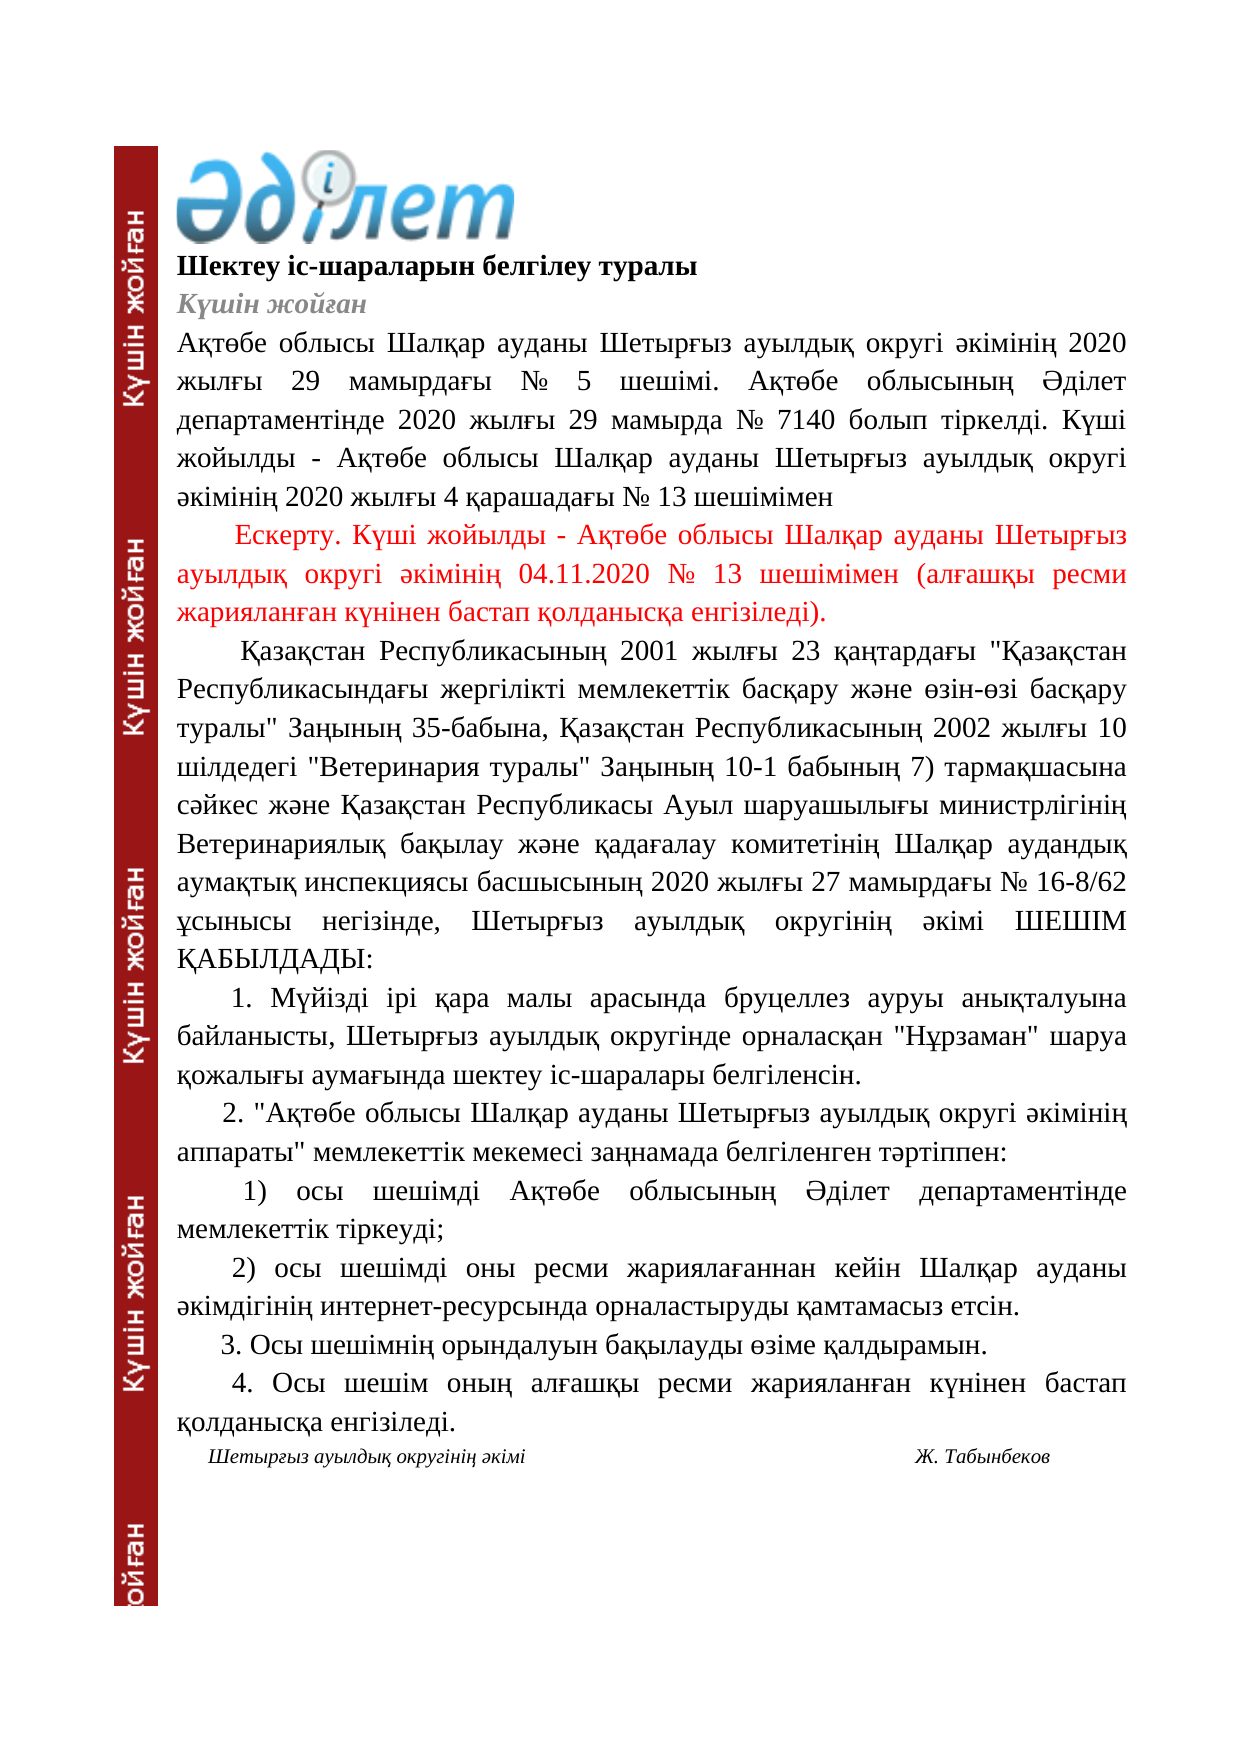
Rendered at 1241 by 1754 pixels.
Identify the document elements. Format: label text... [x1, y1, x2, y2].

picture [114, 320, 158, 325]
picture [114, 1437, 158, 1443]
picture [114, 1091, 158, 1096]
picture [114, 146, 158, 248]
picture [114, 1360, 158, 1365]
text Ескерту. Күші жойылды - Ақтөбе облысы Шалқар ауданы Шетырғыз ауылдық округі әкімінің 04.11.2020 № 13 шешімімен (алғашқы ресми жарияланған күнінен бастап қолданысқа енгізіледі). [112, 517, 1128, 628]
text Ақтөбе облысы Шалқар ауданы Шетырғыз ауылдық округі әкімінің 2020 жылғы 29 мамырдағы № 5 шешімі. Ақтөбе облысының Әділет департаментінде 2020 жылғы 29 мамырда № 7140 болып тіркелді. Күші жойылды - Ақтөбе облысы Шалқар ауданы Шетырғыз ауылдық округі әкімінің 2020 жылғы 4 қарашадағы № 13 шешімімен [112, 325, 1128, 512]
picture [114, 975, 158, 980]
text 1) осы шешімді Ақтөбе облысының Әділет департаментінде мемлекеттік тіркеуді; [112, 1173, 1128, 1245]
text Шектеу іс-шараларын белгілеу туралы [112, 248, 1128, 281]
text Қазақстан Республикасының 2001 жылғы 23 қаңтардағы "Қазақстан Республикасындағы жергілікті мемлекеттік басқару және өзін-өзі басқару туралы" Заңының 35-бабына, Қазақстан Республикасының 2002 жылғы 10 шілдедегі "Ветеринария туралы" Заңының 10-1 бабының 7) тармақшасына сәйкес және Қазақстан Республикасы Ауыл шаруашылығы министрлігінің Ветеринариялық бақылау және қадағалау комитетінің Шалқар аудандық аумақтық инспекциясы басшысының 2020 жылғы 27 мамырдағы № 16-8/62 ұсынысы негізінде, Шетырғыз ауылдық округінің әкімі ШЕШІМ ҚАБЫЛДАДЫ: [112, 633, 1128, 975]
picture [114, 1322, 158, 1327]
table_header Ж. Табынбеков [913, 1443, 1240, 1473]
picture [114, 1245, 158, 1250]
picture [114, 281, 158, 286]
picture [114, 1168, 158, 1173]
text 2) осы шешімді оны ресми жариялағаннан кейін Шалқар ауданы әкімдігінің интернет-ресурсында орналастыруды қамтамасыз етсін. [112, 1250, 1128, 1322]
text 2. "Ақтөбе облысы Шалқар ауданы Шетырғыз ауылдық округі әкімінің аппараты" мемлекеттік мекемесі заңнамада белгіленген тәртіппен: [112, 1096, 1128, 1168]
text 4. Осы шешім оның алғашқы ресми жарияланған күнінен бастап қолданысқа енгізіледі. [112, 1365, 1128, 1437]
text 1. Мүйізді ірі қара малы арасында бруцеллез ауруы анықталуына байланысты, Шетырғыз ауылдық округінде орналасқан "Нұрзаман" шаруа қожалығы аумағында шектеу іс-шаралары белгіленсін. [112, 980, 1128, 1091]
table_header Шетырғыз ауылдық округінің әкімі [101, 1443, 913, 1473]
text 3. Осы шешімнің орындалуын бақылауды өзіме қалдырамын. [112, 1327, 1128, 1360]
picture [114, 628, 158, 633]
picture [114, 512, 158, 517]
picture [114, 1473, 158, 1606]
text Күшін жойған [112, 286, 1128, 320]
picture [176, 150, 515, 244]
